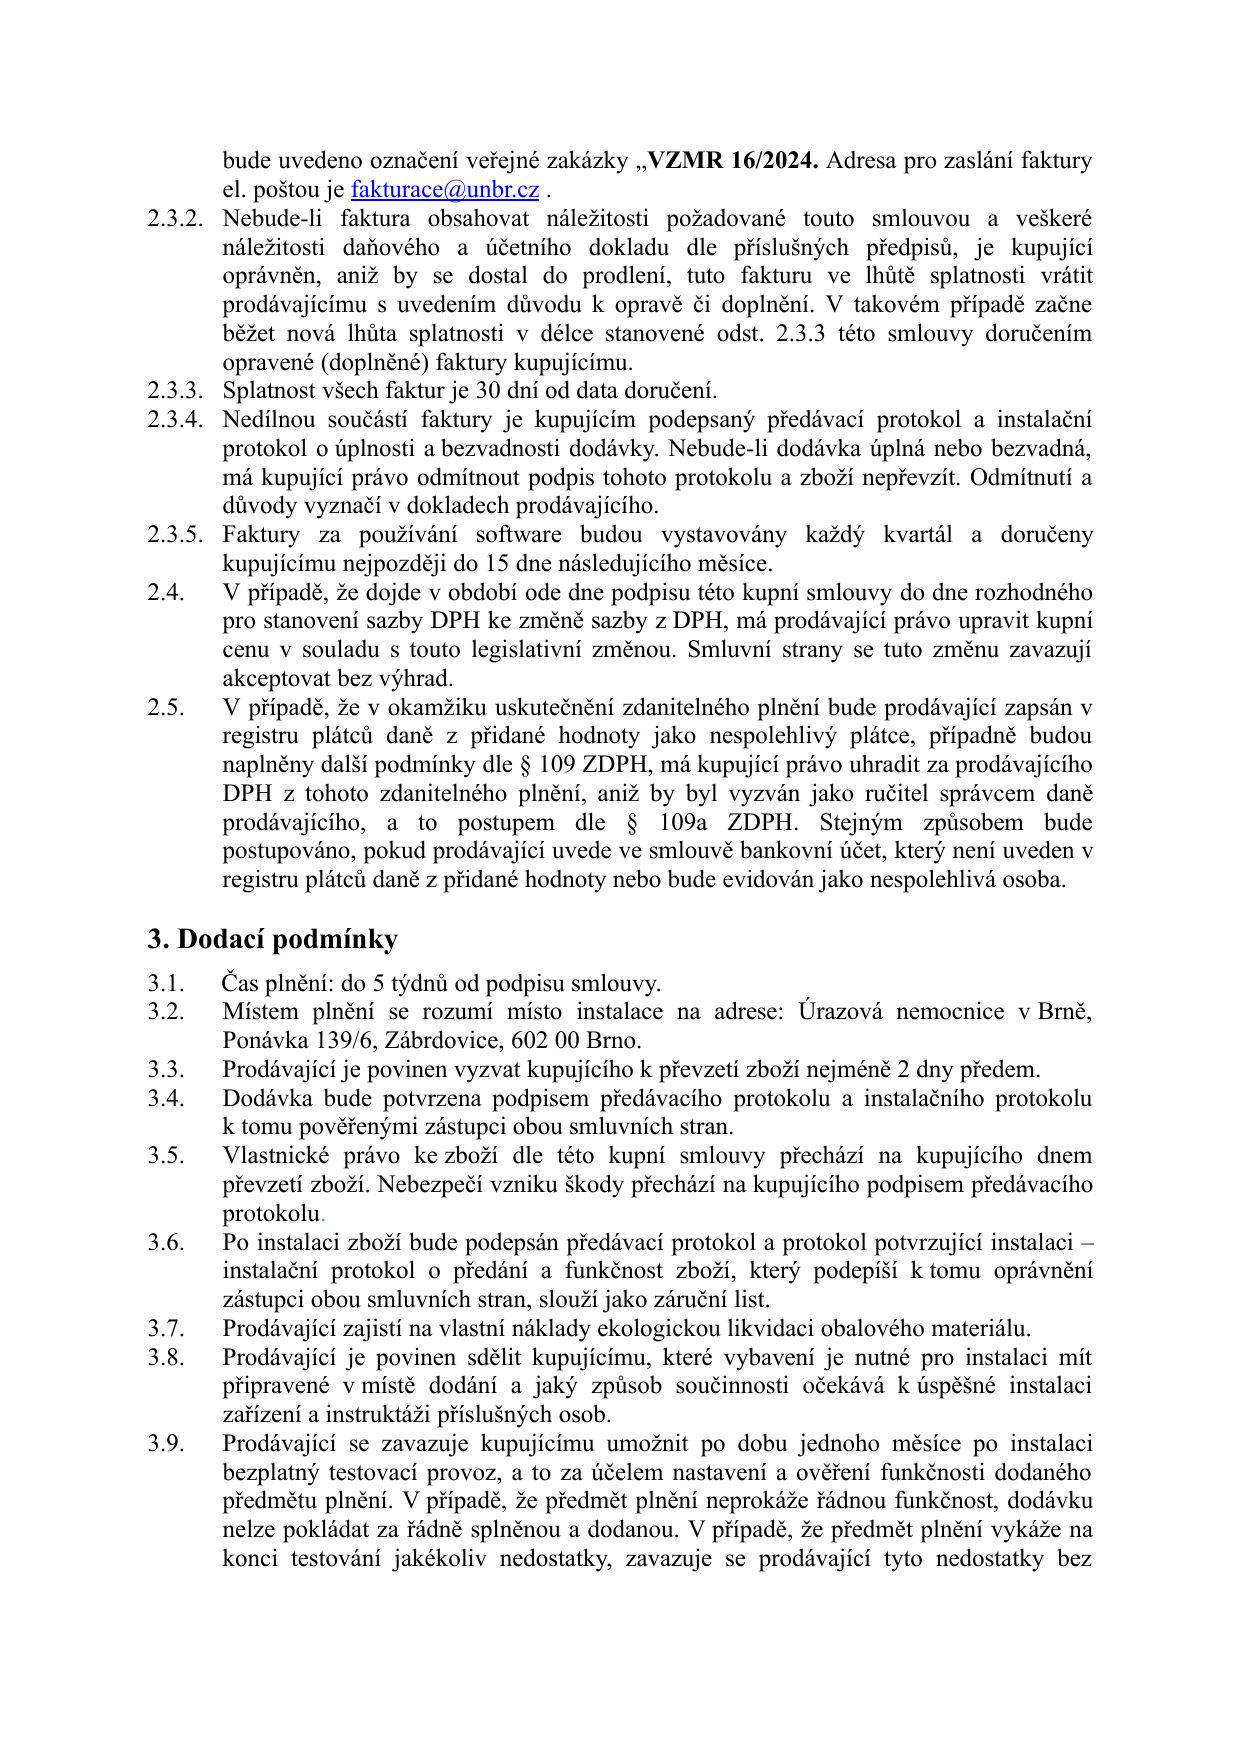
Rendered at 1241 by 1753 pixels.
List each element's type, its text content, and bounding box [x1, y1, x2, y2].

text .5. Vlastnické právo ke zboží dle této kupní smlouvy přechází na kupujícího dnem [160, 1141, 1118, 1169]
text 2 [147, 377, 160, 404]
text bude uvedeno označení veřejné zakázky „VZMR 16/2024. Adresa pro zaslání faktury [222, 147, 1117, 174]
text prodávajícího, a to postupem dle § 109a ZDPH. Stejným způsobem bude [222, 808, 1118, 836]
text náležitosti daňového a účetního dokladu dle příslušných předpisů, je kupující [222, 233, 1117, 261]
text DPH z tohoto zdanitelného plnění, aniž by byl vyzván jako ručitel správcem daně [222, 779, 1118, 807]
text .6. Po instalaci zboží bude podepsán předávací protokol a protokol potvrzující instalaci – [160, 1228, 1118, 1256]
text 2 [147, 578, 160, 606]
text kupujícímu nejpozději do 15 dne následujícího měsíce. [222, 549, 1118, 577]
text bezplatný testovací provoz, a to za účelem nastavení a ověření funkčnosti dodaného [222, 1458, 1118, 1486]
text pro stanovení sazby DPH ke změně sazby z DPH, má prodávající právo upravit kupní [222, 607, 1118, 634]
text běžet nová lhůta splatnosti v délce stanovené odst. 2.3.3 této smlouvy doručením [222, 319, 1117, 347]
text 3 [147, 1343, 160, 1371]
text protokolu. [222, 1199, 1118, 1227]
text registru plátců daně z přidané hodnoty jako nespolehlivý plátce, případně budou [222, 722, 1118, 749]
text předmětu plnění. V případě, že předmět plnění neprokáže řádnou funkčnost, dodávku [222, 1487, 1118, 1514]
text má kupující právo odmítnout podpis tohoto protokolu a zboží nepřevzít. Odmítnutí a [222, 463, 1117, 491]
text .7. Prodávající zajistí na vlastní náklady ekologickou likvidaci obalového materiálu. [160, 1314, 1117, 1342]
text .3.2. Nebude-li faktura obsahovat náležitosti požadované touto smlouvou a veškeré [160, 204, 1117, 232]
text .2. Místem plnění se rozumí místo instalace na adrese: Úrazová nemocnice v Brně, [160, 998, 1117, 1025]
text registru plátců daně z přidané hodnoty nebo bude evidován jako nespolehlivá osoba. [222, 866, 1118, 893]
text cenu v souladu s touto legislativní změnou. Smluvní strany se tuto změnu zavazují [222, 635, 1118, 663]
text .4. Dodávka bude potvrzena podpisem předávacího protokolu a instalačního protokolu [160, 1084, 1117, 1112]
text .8. Prodávající je povinen sdělit kupujícímu, které vybavení je nutné pro instalaci mít [160, 1343, 1117, 1371]
text 3 [147, 998, 160, 1025]
text konci testování jakékoliv nedostatky, zavazuje se prodávající tyto nedostatky bez [222, 1544, 1118, 1572]
text 2 [147, 693, 160, 721]
text .4. V případě, že dojde v období ode dne podpisu této kupní smlouvy do dne rozhodného [160, 578, 1118, 606]
text .1. Čas plnění: do 5 týdnů od podpisu smlouvy. [160, 969, 1117, 997]
text naplněny další podmínky dle § 109 ZDPH, má kupující právo uhradit za prodávajícího [222, 750, 1118, 778]
text . Dodací podmínky [162, 923, 423, 956]
text .3.5. Faktury za používání software budou vystavovány každý kvartál a doručeny [160, 520, 1118, 548]
text 3 [147, 969, 160, 997]
text 3 [147, 1429, 160, 1457]
text 3 [147, 1055, 160, 1083]
text 3 [147, 1141, 160, 1169]
text 3 [147, 1314, 160, 1342]
text akceptovat bez výhrad. [222, 664, 1118, 692]
text nelze pokládat za řádně splněnou a dodanou. V případě, že předmět plnění vykáže na [222, 1515, 1118, 1543]
text .3.4. Nedílnou součástí faktury je kupujícím podepsaný předávací protokol a instalační [160, 405, 1117, 433]
text důvody vyznačí v dokladech prodávajícího. [222, 492, 1117, 519]
text 3 [147, 923, 162, 956]
text .9. Prodávající se zavazuje kupujícímu umožnit po dobu jednoho měsíce po instalaci [160, 1429, 1118, 1457]
text zástupci obou smluvních stran, slouží jako záruční list. [222, 1285, 1118, 1313]
text prodávajícímu s uvedením důvodu k opravě či doplnění. V takovém případě začne [222, 290, 1117, 318]
text postupováno, pokud prodávající uvede ve smlouvě bankovní účet, který není uveden v [222, 837, 1118, 864]
text .3.3. Splatnost všech faktur je 30 dní od data doručení. [160, 377, 742, 404]
text připravené v místě dodání a jaký způsob součinnosti očekává k úspěšné instalaci [222, 1372, 1117, 1399]
text .3. Prodávající je povinen vyzvat kupujícího k převzetí zboží nejméně 2 dny předem. [160, 1055, 1117, 1083]
text el. poštou je fakturace@unbr.cz . [222, 175, 1117, 203]
text Ponávka 139/6, Zábrdovice, 602 00 Brno. [222, 1026, 1117, 1054]
text opravené (doplněné) faktury kupujícímu. [222, 348, 1117, 376]
text 3 [147, 1084, 160, 1112]
text oprávněn, aniž by se dostal do prodlení, tuto fakturu ve lhůtě splatnosti vrátit [222, 262, 1117, 289]
text k tomu pověřenými zástupci obou smluvních stran. [222, 1113, 1117, 1140]
text instalační protokol o předání a funkčnost zboží, který podepíší k tomu oprávnění [222, 1257, 1118, 1284]
text 2 [147, 405, 160, 433]
text převzetí zboží. Nebezpečí vzniku škody přechází na kupujícího podpisem předávacího [222, 1170, 1118, 1198]
text 2 [147, 204, 160, 232]
text protokol o úplnosti a bezvadnosti dodávky. Nebude-li dodávka úplná nebo bezvadná, [222, 434, 1117, 462]
text 3 [147, 1228, 160, 1256]
text 2 [147, 520, 160, 548]
text .5. V případě, že v okamžiku uskutečnění zdanitelného plnění bude prodávající zapsán v [160, 693, 1118, 721]
text zařízení a instruktáži příslušných osob. [222, 1400, 1117, 1428]
